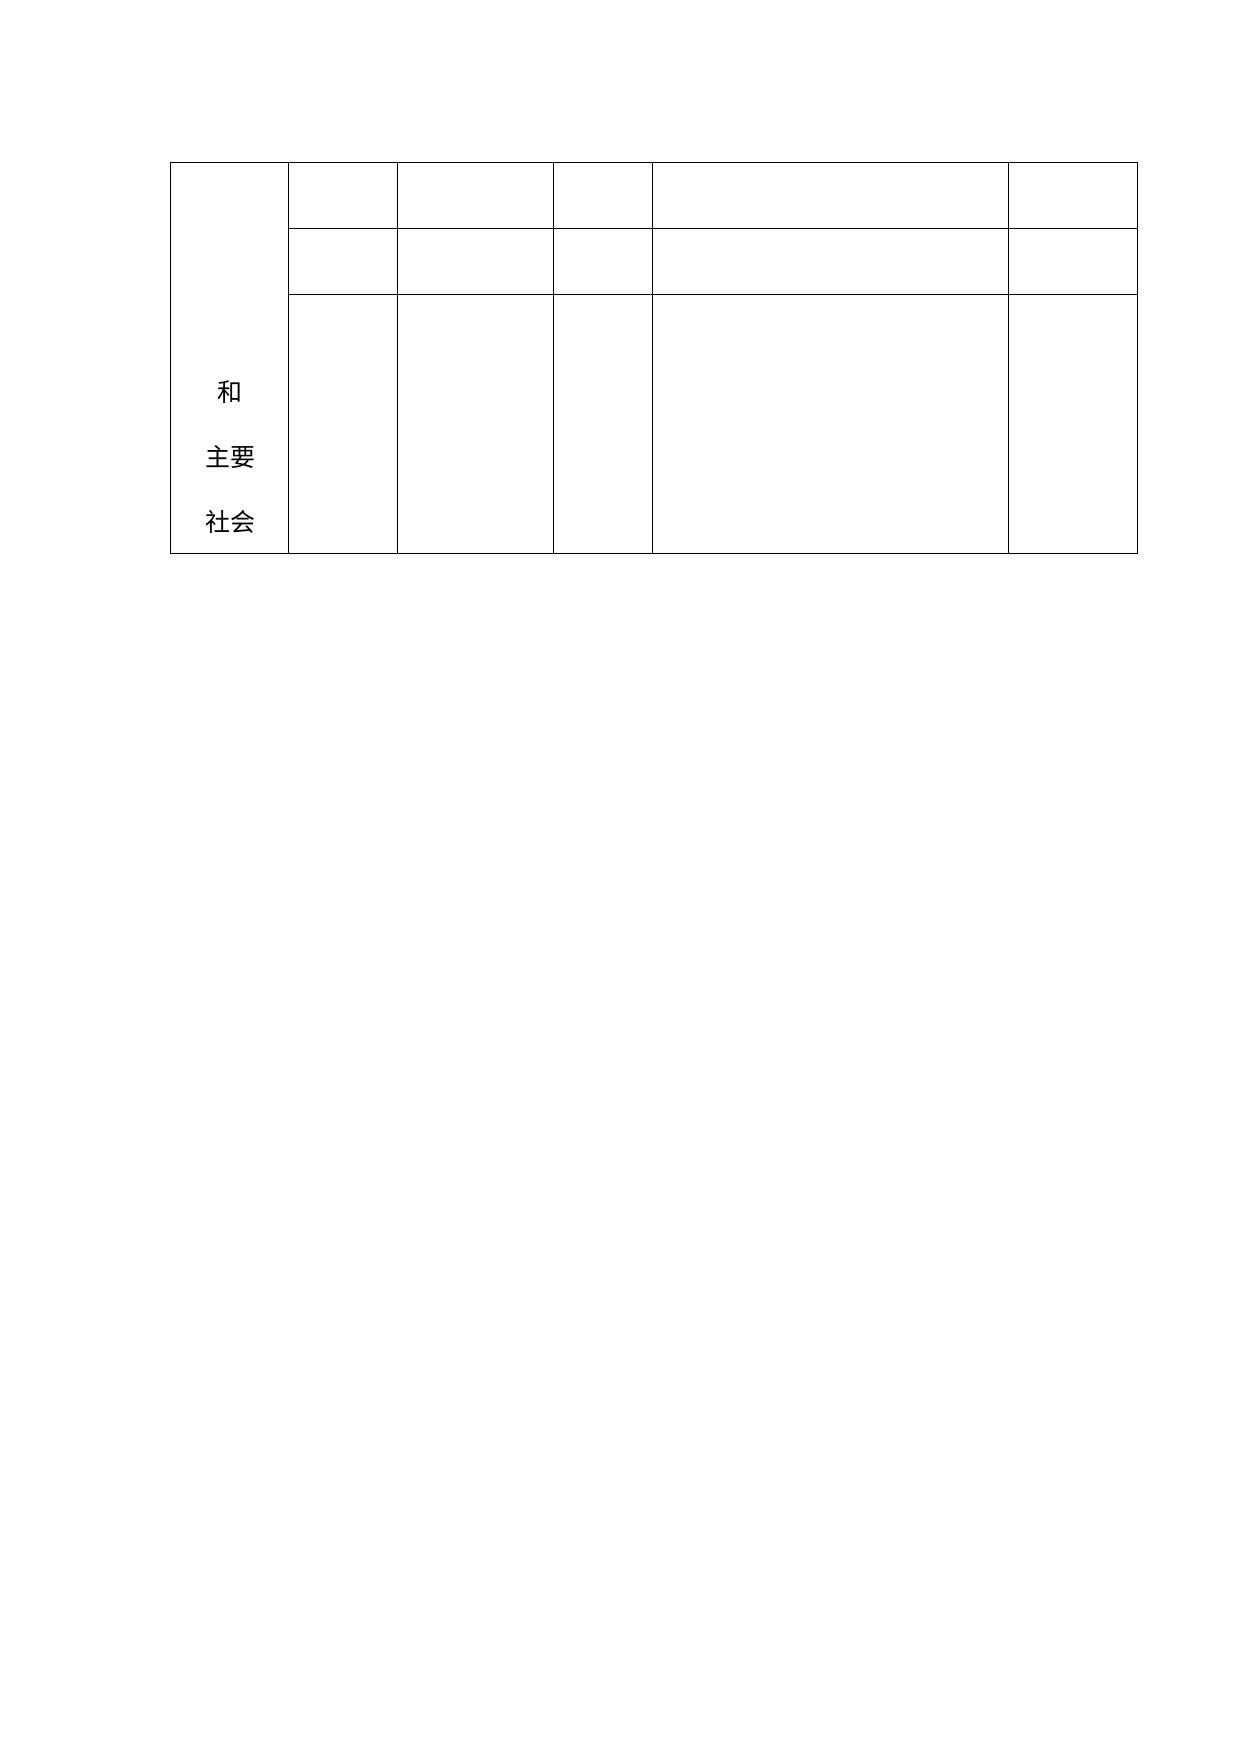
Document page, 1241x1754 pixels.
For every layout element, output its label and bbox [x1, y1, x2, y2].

table_cell [653, 229, 1008, 294]
table_cell [554, 229, 652, 294]
table_cell [398, 295, 553, 553]
table_cell [653, 163, 1008, 228]
table_cell [1009, 295, 1137, 553]
table_cell [1009, 229, 1137, 294]
table_cell [1009, 163, 1137, 228]
table_cell [653, 295, 1008, 553]
table_cell [398, 229, 553, 294]
table_cell [289, 229, 397, 294]
table_cell [398, 163, 553, 228]
table_cell [289, 295, 397, 553]
table_cell [289, 163, 397, 228]
table_cell [554, 295, 652, 553]
table_cell [554, 163, 652, 228]
